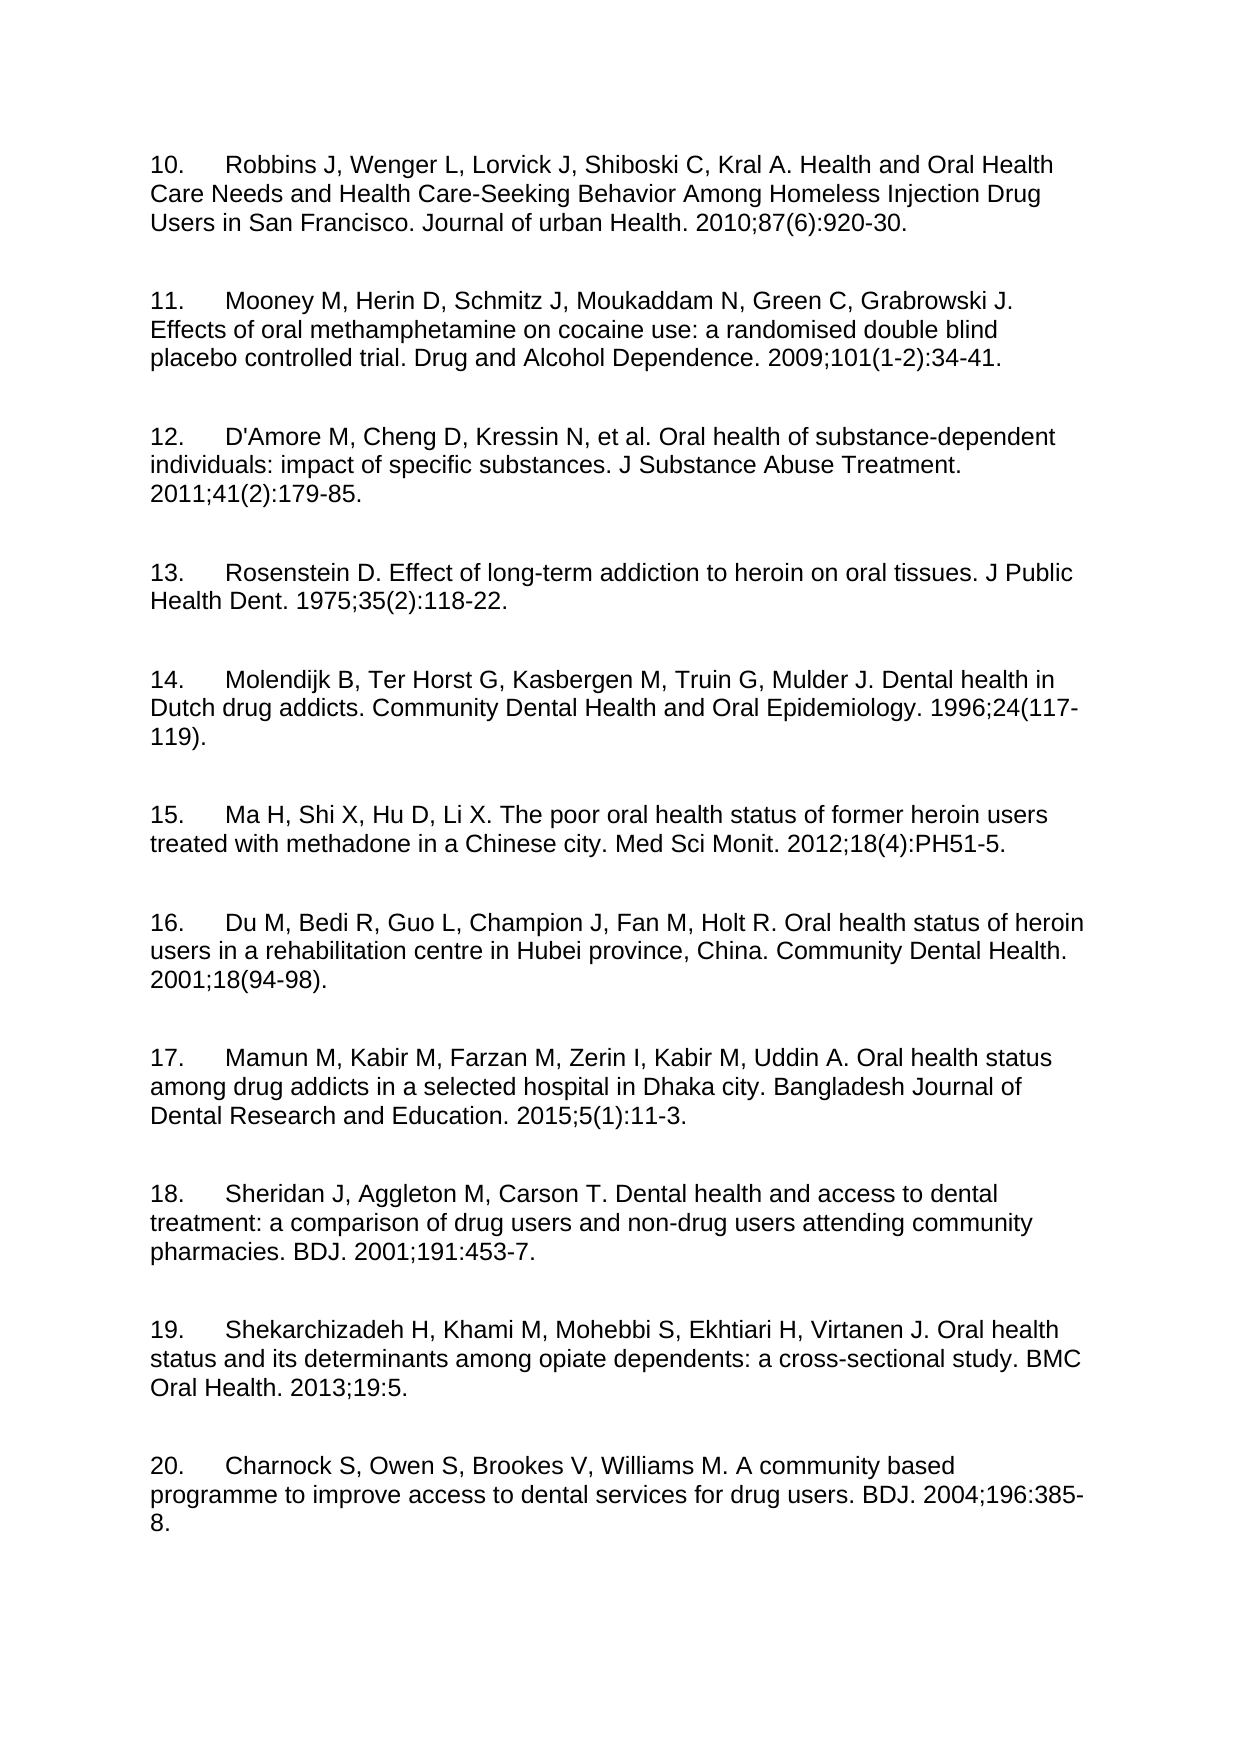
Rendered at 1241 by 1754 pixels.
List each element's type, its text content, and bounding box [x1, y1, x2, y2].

text 13. Rosenstein D. Effect of long-term addiction to heroin on oral tissues. J Public Health Dent. 1975;35(2):118-22. [150, 557, 1090, 615]
text 17. Mamun M, Kabir M, Farzan M, Zerin I, Kabir M, Uddin A. Oral health status among drug addicts in a selected hospital in Dhaka city. Bangladesh Journal of Dental Research and Education. 2015;5(1):11-3. [150, 1043, 1090, 1129]
text 12. D'Amore M, Cheng D, Kressin N, et al. Oral health of substance-dependent individuals: impact of specific substances. J Substance Abuse Treatment. 2011;41(2):179-85. [150, 422, 1090, 508]
text 14. Molendijk B, Ter Horst G, Kasbergen M, Truin G, Mulder J. Dental health in Dutch drug addicts. Community Dental Health and Oral Epidemiology. 1996;24(117-119). [150, 664, 1090, 751]
text 20. Charnock S, Owen S, Brookes V, Williams M. A community based programme to improve access to dental services for drug users. BDJ. 2004;196:385-8. [150, 1451, 1090, 1537]
text 18. Sheridan J, Aggleton M, Carson T. Dental health and access to dental treatment: a comparison of drug users and non-drug users attending community pharmacies. BDJ. 2001;191:453-7. [150, 1179, 1090, 1265]
text 11. Mooney M, Herin D, Schmitz J, Moukaddam N, Green C, Grabrowski J. Effects of oral methamphetamine on cocaine use: a randomised double blind placebo controlled trial. Drug and Alcohol Dependence. 2009;101(1-2):34-41. [150, 286, 1090, 372]
text 15. Ma H, Shi X, Hu D, Li X. The poor oral health status of former heroin users treated with methadone in a Chinese city. Med Sci Monit. 2012;18(4):PH51-5. [150, 800, 1090, 858]
text 16. Du M, Bedi R, Guo L, Champion J, Fan M, Holt R. Oral health status of heroin users in a rehabilitation centre in Hubei province, China. Community Dental Health. 2001;18(94-98). [150, 907, 1090, 994]
text 10. Robbins J, Wenger L, Lorvick J, Shiboski C, Kral A. Health and Oral Health Care Needs and Health Care-Seeking Behavior Among Homeless Injection Drug Users in San Francisco. Journal of urban Health. 2010;87(6):920-30. [150, 150, 1090, 236]
text 19. Shekarchizadeh H, Khami M, Mohebbi S, Ekhtiari H, Virtanen J. Oral health status and its determinants among opiate dependents: a cross-sectional study. BMC Oral Health. 2013;19:5. [150, 1315, 1090, 1401]
